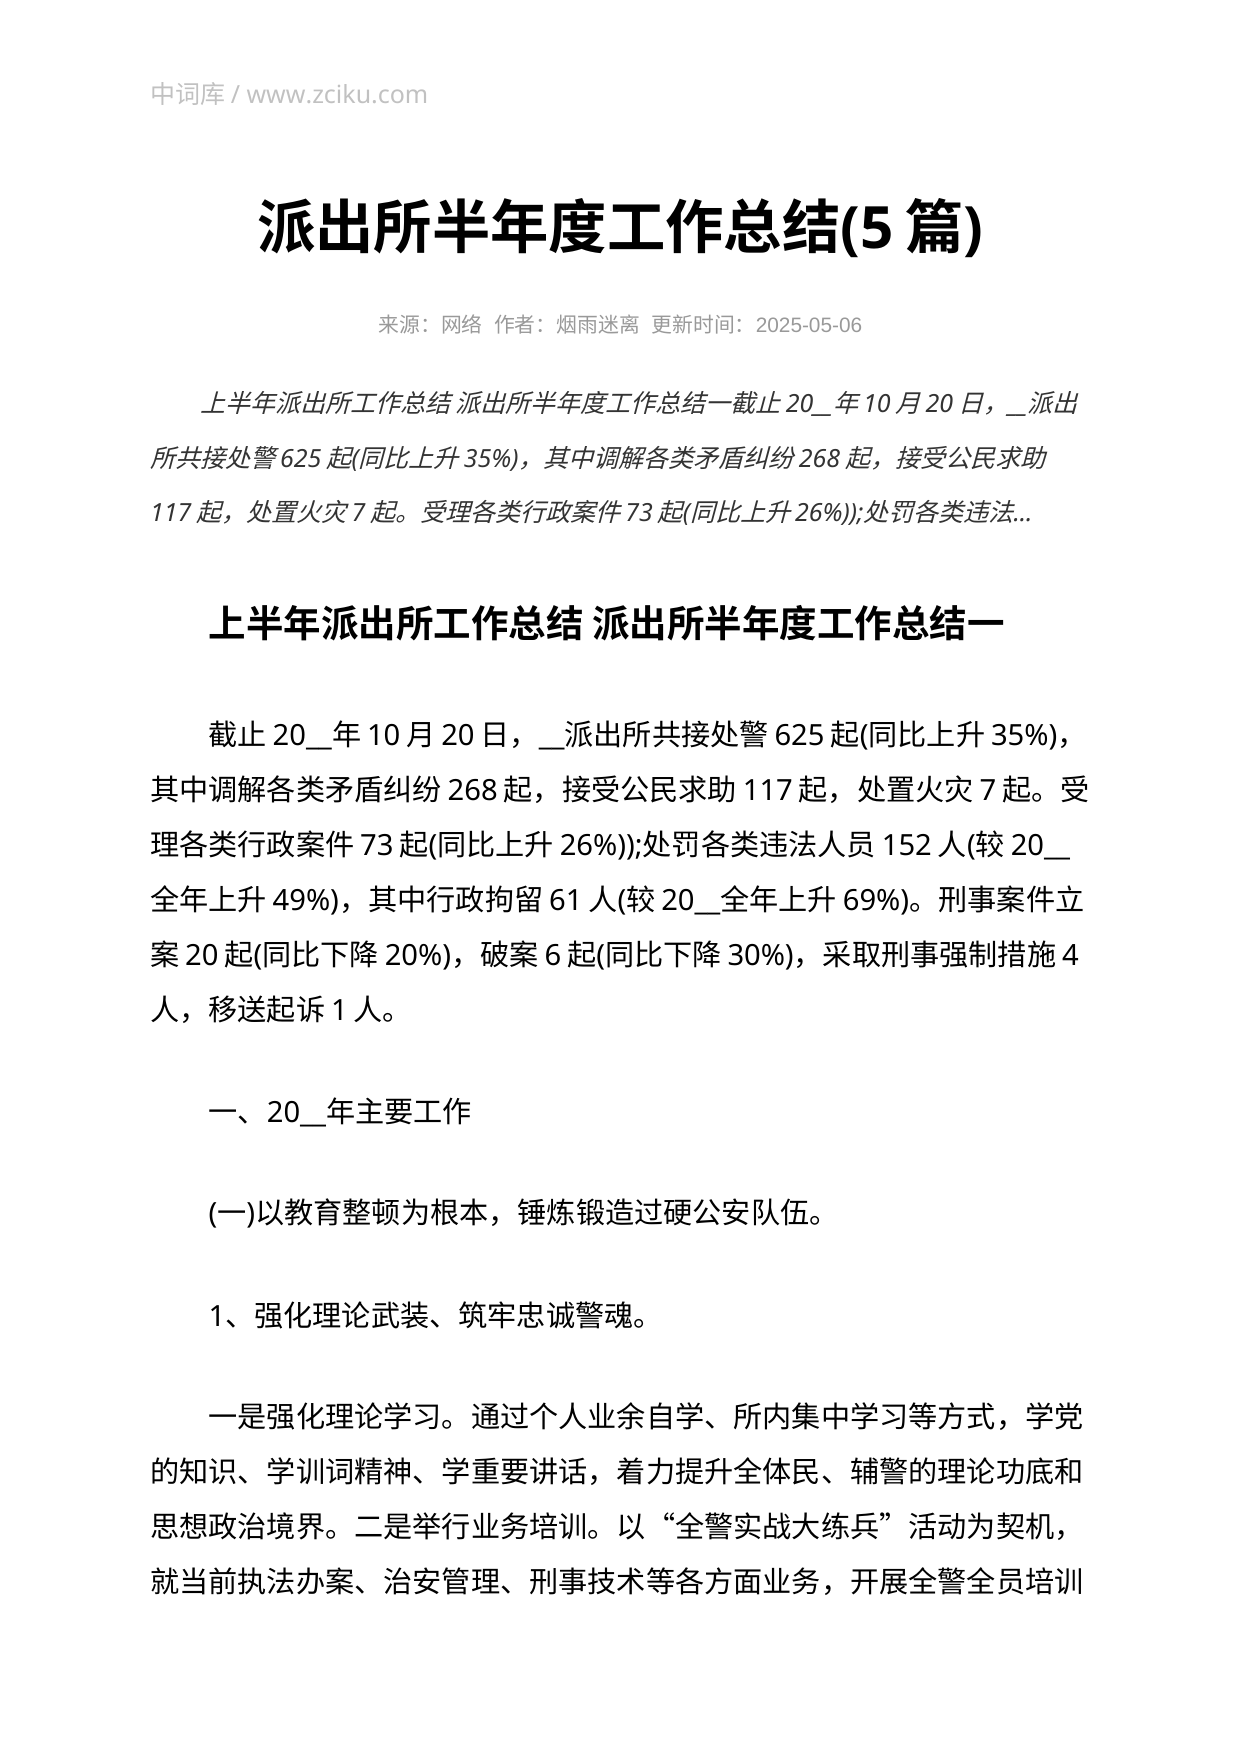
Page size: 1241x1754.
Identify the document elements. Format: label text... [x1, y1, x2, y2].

text 上半年派出所工作总结 派出所半年度工作总结一截止20__年10月20日，__派出所共接处警625起(同比上升35%)，其中调解各类矛盾纠纷268起，接受公民求助117起，处置火灾7起。受理各类行政案件73起(同比上升26%));处罚各类违法... [150, 384, 1090, 529]
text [150, 1394, 1090, 1601]
text 截止20__年10月20日，__派出所共接处警625起(同比上升35%)，其中调解各类矛盾纠纷268起，接受公民求助117起，处置火灾7起。受理各类行政案件73起(同比上升26%));处罚各类违法人员152人(较20__全年上升49%)，其中行政拘留61人(较20__全年上升69%)。刑事案件立案20起(同比下降20%)，破案6起(同比下降30%)，采取刑事强制措施4人，移送起诉1人。 [150, 711, 1090, 1028]
text (一)以教育整顿为根本，锤炼锻造过硬公安队伍。 [150, 1190, 1090, 1232]
subtitle 派出所半年度工作总结(5篇) [150, 181, 1090, 266]
text 1、强化理论武装、筑牢忠诚警魂。 [150, 1292, 1090, 1334]
text 来源：网络 作者：烟雨迷离 更新时间：2025-05-06 [150, 313, 1090, 337]
text 上半年派出所工作总结 派出所半年度工作总结一 [150, 594, 1090, 648]
text 一、20__年主要工作 [150, 1088, 1090, 1131]
